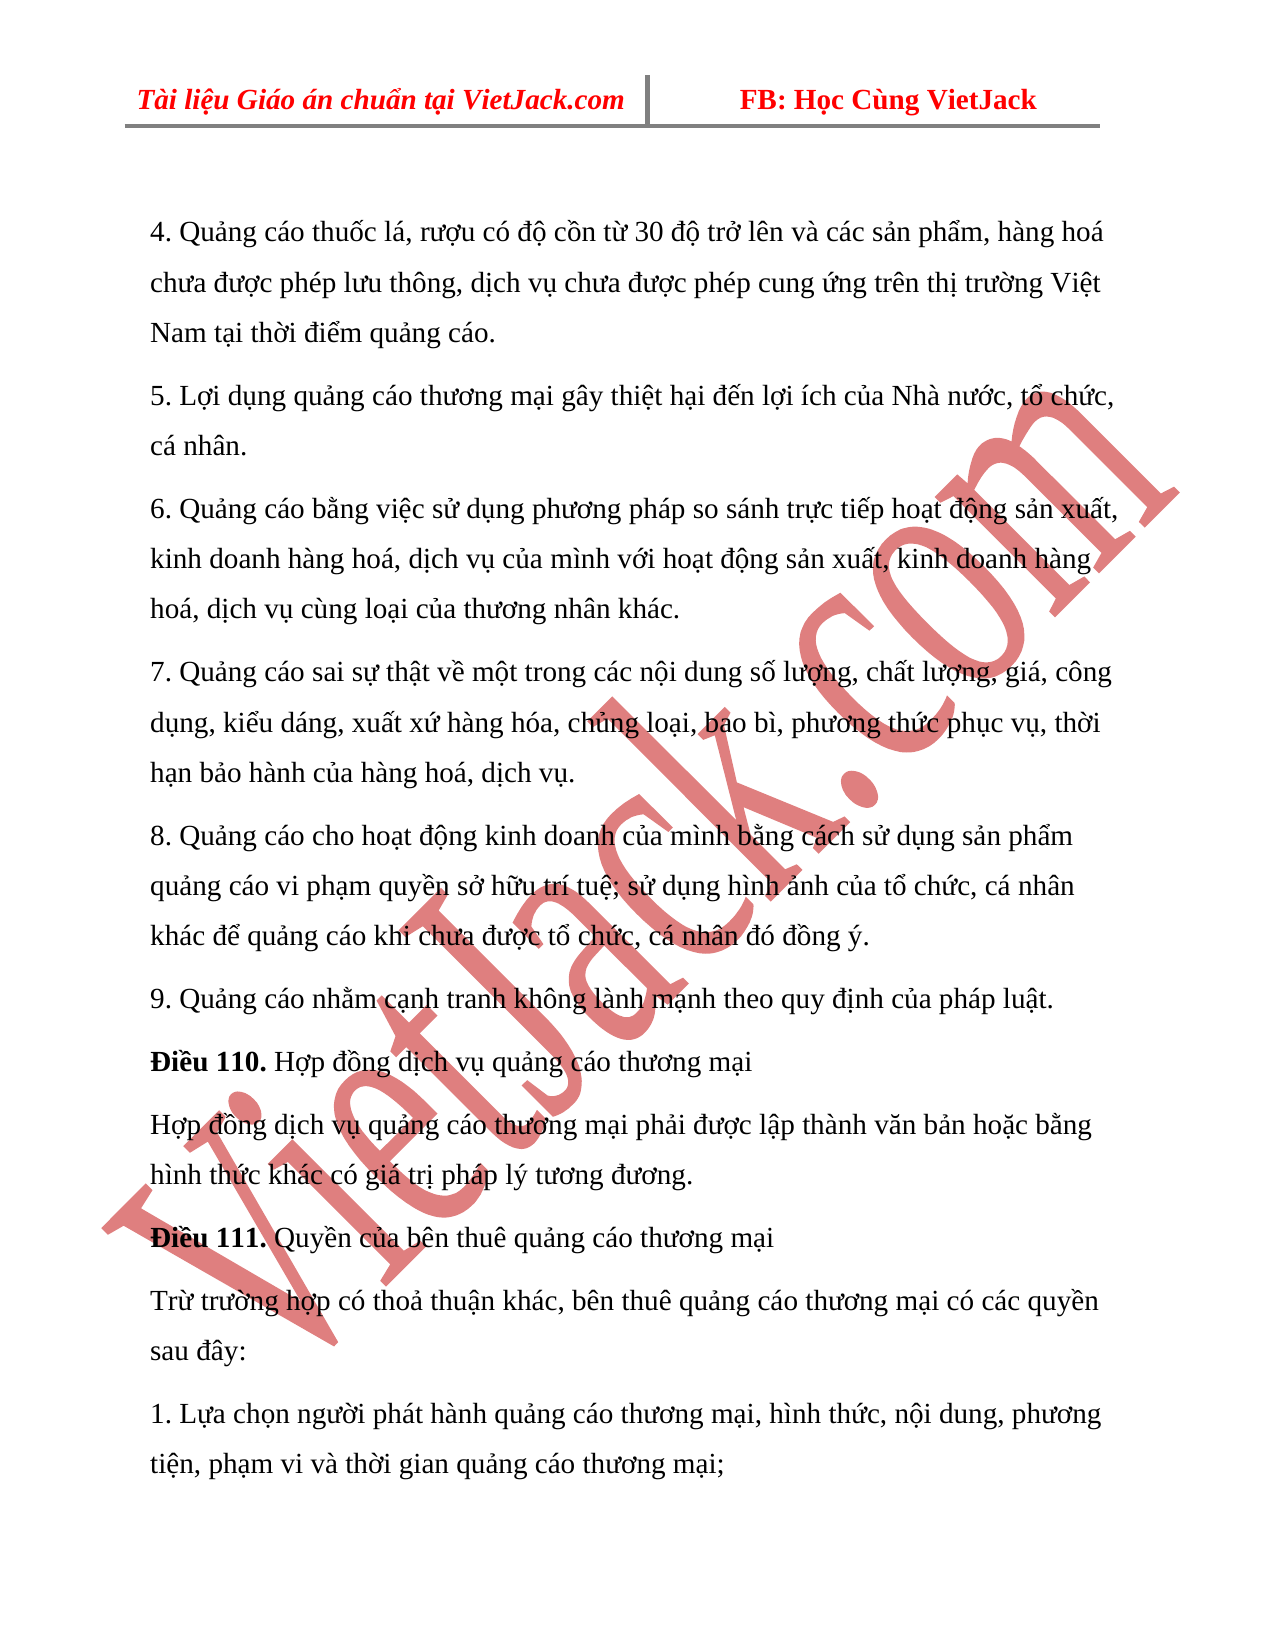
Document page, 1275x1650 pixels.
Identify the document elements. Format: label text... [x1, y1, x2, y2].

text 7. Quảng cáo sai sự thật về một trong các nội dung số lượng, chất lượng, giá, công dụng, kiểu dáng, xuất xứ hàng hóa, chủng loại, bao bì, phương thức phục vụ, thời hạn bảo hành của hàng hoá, dịch vụ. [150, 654, 1125, 789]
text Điều 110. Hợp đồng dịch vụ quảng cáo thương mại [150, 1044, 1125, 1078]
text 5. Lợi dụng quảng cáo thương mại gây thiệt hại đến lợi ích của Nhà nước, tổ chức, cá nhân. [150, 378, 1125, 462]
text Điều 111. Quyền của bên thuê quảng cáo thương mại [150, 1220, 1125, 1254]
text 8. Quảng cáo cho hoạt động kinh doanh của mình bằng cách sử dụng sản phẩm quảng cáo vi phạm quyền sở hữu trí tuệ; sử dụng hình ảnh của tổ chức, cá nhân khác để quảng cáo khi chưa được tổ chức, cá nhân đó đồng ý. [150, 818, 1125, 952]
text Trừ trường hợp có thoả thuận khác, bên thuê quảng cáo thương mại có các quyền sau đây: [150, 1283, 1125, 1367]
text 6. Quảng cáo bằng việc sử dụng phương pháp so sánh trực tiếp hoạt động sản xuất, kinh doanh hàng hoá, dịch vụ của mình với hoạt động sản xuất, kinh doanh hàng hoá, dịch vụ cùng loại của thương nhân khác. [150, 491, 1125, 625]
text 1. Lựa chọn người phát hành quảng cáo thương mại, hình thức, nội dung, phương tiện, phạm vi và thời gian quảng cáo thương mại; [150, 1396, 1125, 1480]
text 9. Quảng cáo nhằm cạnh tranh không lành mạnh theo quy định của pháp luật. [150, 981, 1125, 1015]
text Hợp đồng dịch vụ quảng cáo thương mại phải được lập thành văn bản hoặc bằng hình thức khác có giá trị pháp lý tương đương. [150, 1107, 1125, 1191]
text 4. Quảng cáo thuốc lá, rượu có độ cồn từ 30 độ trở lên và các sản phẩm, hàng hoá chưa được phép lưu thông, dịch vụ chưa được phép cung ứng trên thị trường Việt Nam tại thời điểm quảng cáo. [150, 214, 1125, 349]
